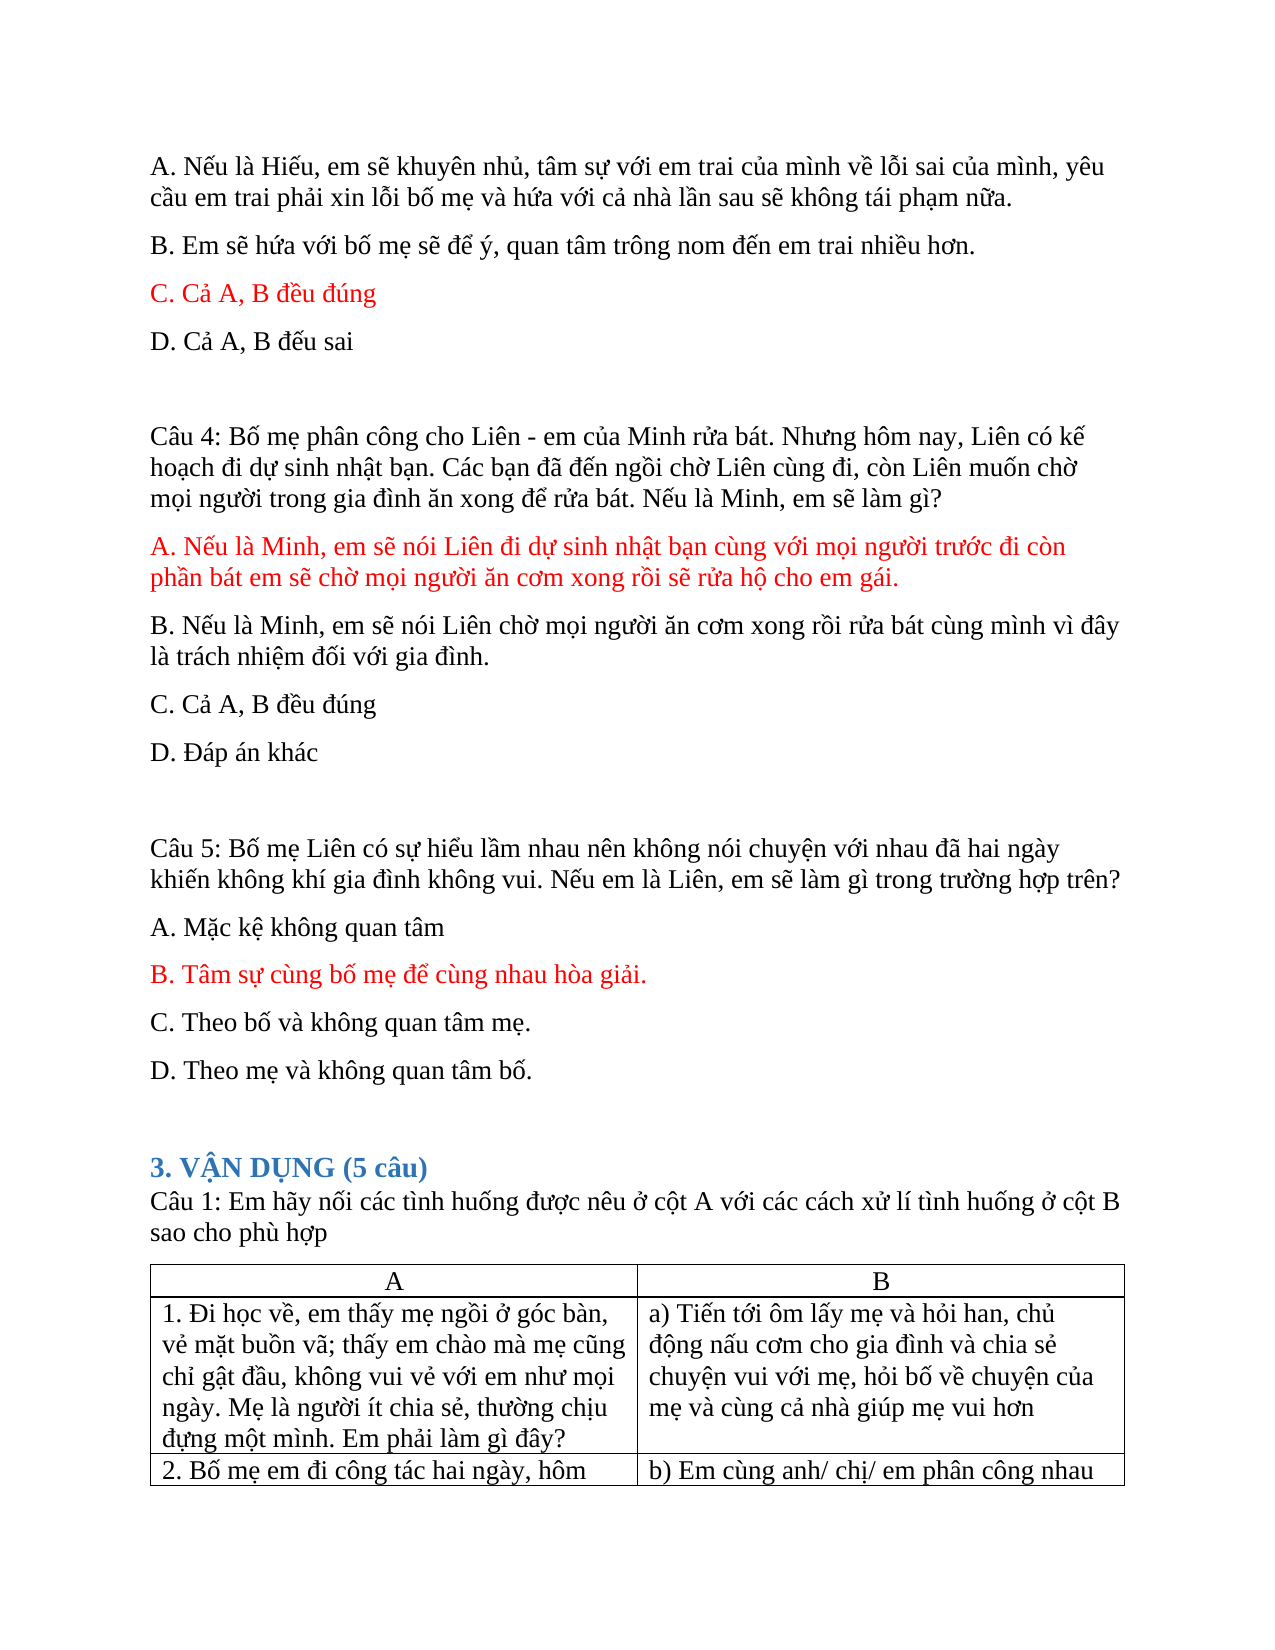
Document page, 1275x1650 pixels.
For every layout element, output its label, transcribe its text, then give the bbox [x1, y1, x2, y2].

table_header A [151, 1265, 637, 1296]
text C. Cả A, B đều đúng [150, 277, 1125, 308]
text Câu 4: Bố mẹ phân công cho Liên - em của Minh rửa bát. Nhưng hôm nay, Liên có kế hoạch đi dự sinh nhật bạn. Các bạn đã đến ngồi chờ Liên cùng đi, còn Liên muốn chờ mọi người trong gia đình ăn xong để rửa bát. Nếu là Minh, em sẽ làm gì? [150, 420, 1125, 514]
table_cell a) Tiến tới ôm lấy mẹ và hỏi han, chủ động nấu cơm cho gia đình và chia sẻ chuyện vui với mẹ, hỏi bố về chuyện của mẹ và cùng cả nhà giúp mẹ vui hơn [638, 1298, 1124, 1453]
table_header B [638, 1265, 1124, 1296]
text A. Mặc kệ không quan tâm [150, 911, 1125, 942]
text B. Tâm sự cùng bố mẹ để cùng nhau hòa giải. [150, 958, 1125, 989]
text D. Đáp án khác [150, 736, 1125, 767]
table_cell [638, 1454, 1124, 1485]
text D. Cả A, B đếu sai [150, 324, 1125, 356]
table_cell 1. Đi học về, em thấy mẹ ngồi ở góc bàn, vẻ mặt buồn vã; thấy em chào mà mẹ cũng chỉ gật đầu, không vui vẻ với em như mọi ngày. Mẹ là người ít chia sẻ, thường chịu đựng một mình. Em phải làm gì đây? [151, 1298, 637, 1453]
text Câu 1: Em hãy nối các tình huống được nêu ở cột A với các cách xử lí tình huống ở cột B sao cho phù hợp [150, 1185, 1125, 1248]
text B. Em sẽ hứa với bố mẹ sẽ để ý, quan tâm trông nom đến em trai nhiều hơn. [150, 229, 1125, 260]
text D. Theo mẹ và không quan tâm bố. [150, 1054, 1125, 1085]
text C. Theo bố và không quan tâm mẹ. [150, 1006, 1125, 1037]
text C. Cả A, B đều đúng [150, 688, 1125, 719]
text Câu 5: Bố mẹ Liên có sự hiểu lầm nhau nên không nói chuyện với nhau đã hai ngày khiến không khí gia đình không vui. Nếu em là Liên, em sẽ làm gì trong trường hợp trên? [150, 832, 1125, 894]
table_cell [151, 1454, 637, 1485]
text A. Nếu là Hiếu, em sẽ khuyên nhủ, tâm sự với em trai của mình về lỗi sai của mình, yêu cầu em trai phải xin lỗi bố mẹ và hứa với cả nhà lần sau sẽ không tái phạm nữa. [150, 150, 1125, 212]
text B. Nếu là Minh, em sẽ nói Liên chờ mọi người ăn cơm xong rồi rửa bát cùng mình vì đây là trách nhiệm đối với gia đình. [150, 609, 1125, 672]
text A. Nếu là Minh, em sẽ nói Liên đi dự sinh nhật bạn cùng với mọi người trước đi còn phần bát em sẽ chờ mọi người ăn cơm xong rồi sẽ rửa hộ cho em gái. [150, 530, 1125, 593]
subtitle 3. VẬN DỤNG (5 câu) [150, 1150, 1125, 1183]
